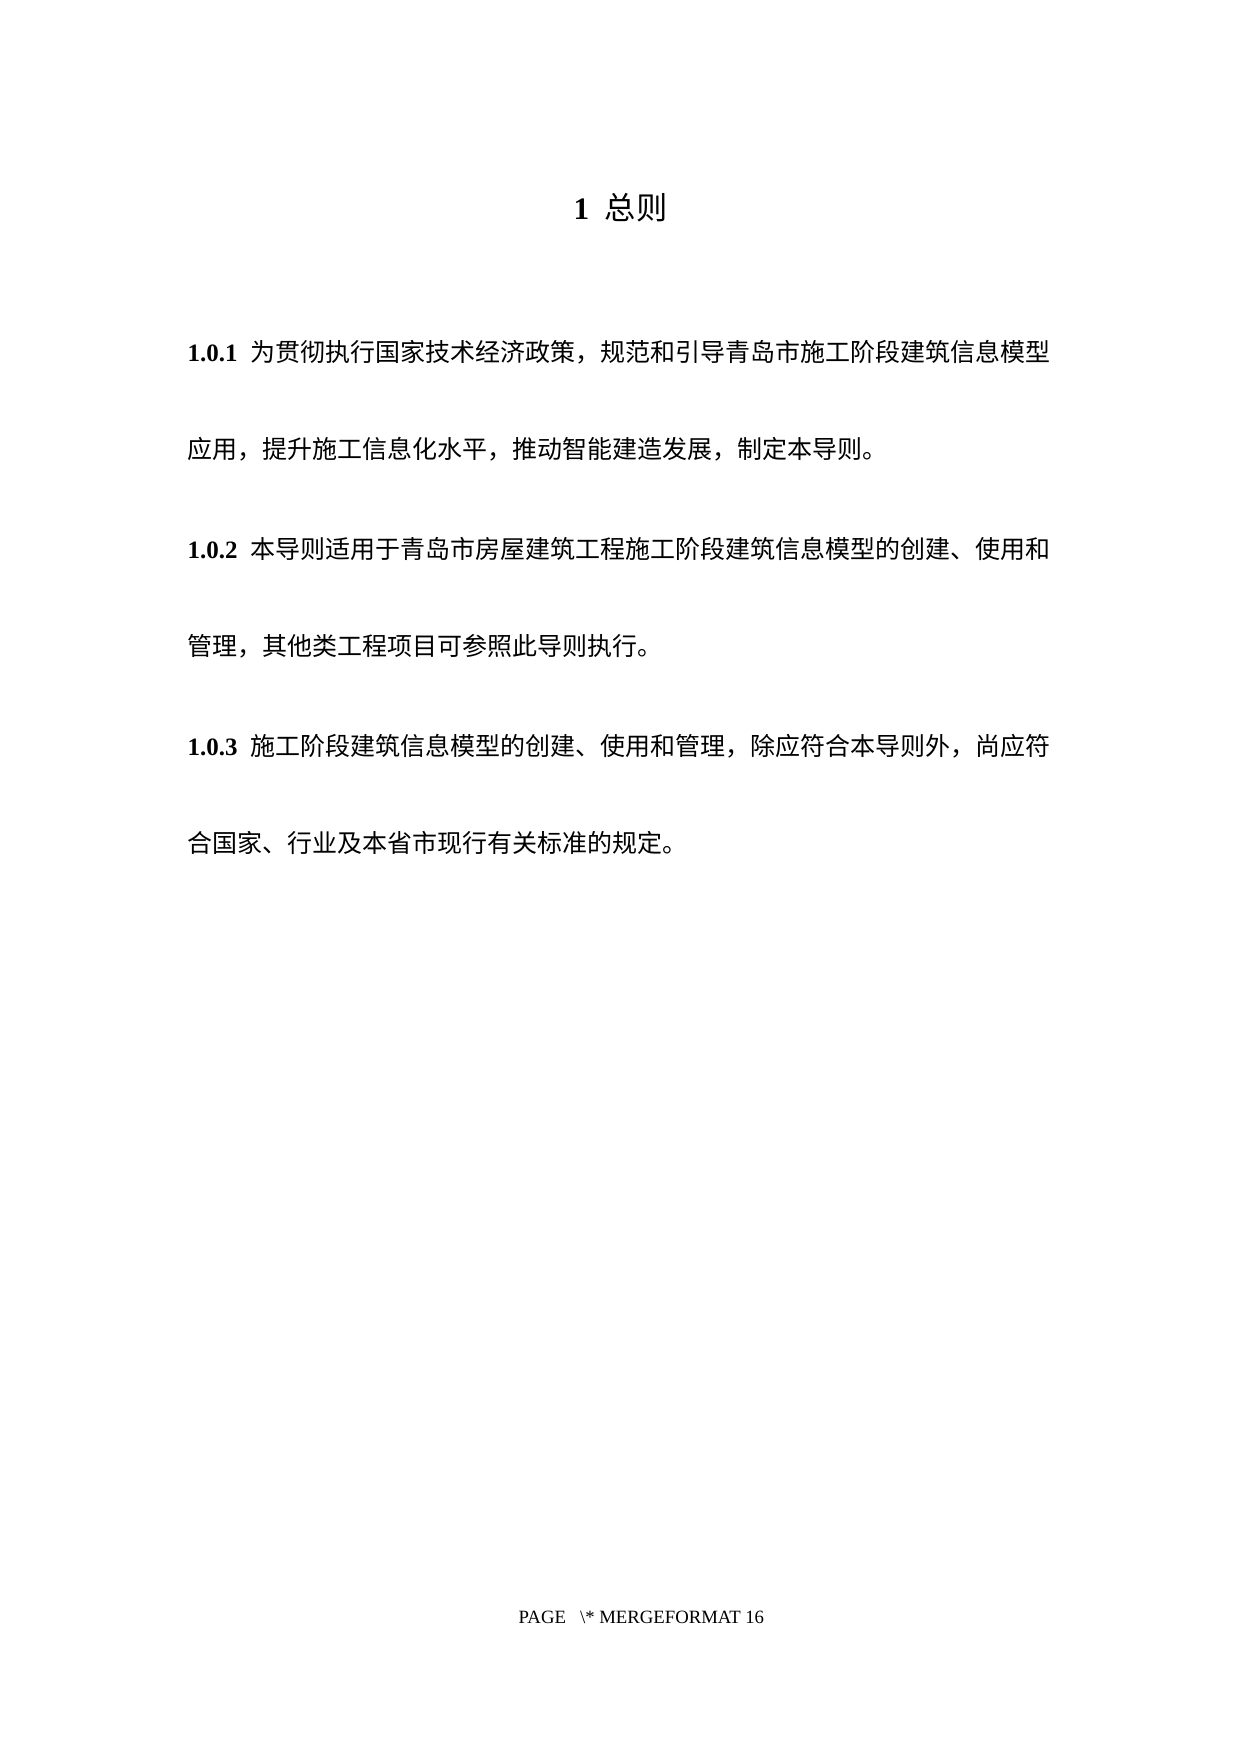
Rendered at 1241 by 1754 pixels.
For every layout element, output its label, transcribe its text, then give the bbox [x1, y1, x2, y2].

text 1.0.2 本导则适用于青岛市房屋建筑工程施工阶段建筑信息模型的创建、使用和管理，其他类工程项目可参照此导则执行。 [187, 515, 1053, 677]
text 1.0.3 施工阶段建筑信息模型的创建、使用和管理，除应符合本导则外，尚应符合国家、行业及本省市现行有关标准的规定。 [187, 712, 1053, 874]
subtitle 1 总则 [187, 173, 1053, 238]
text 1.0.1 为贯彻执行国家技术经济政策，规范和引导青岛市施工阶段建筑信息模型应用，提升施工信息化水平，推动智能建造发展，制定本导则。 [187, 318, 1053, 480]
